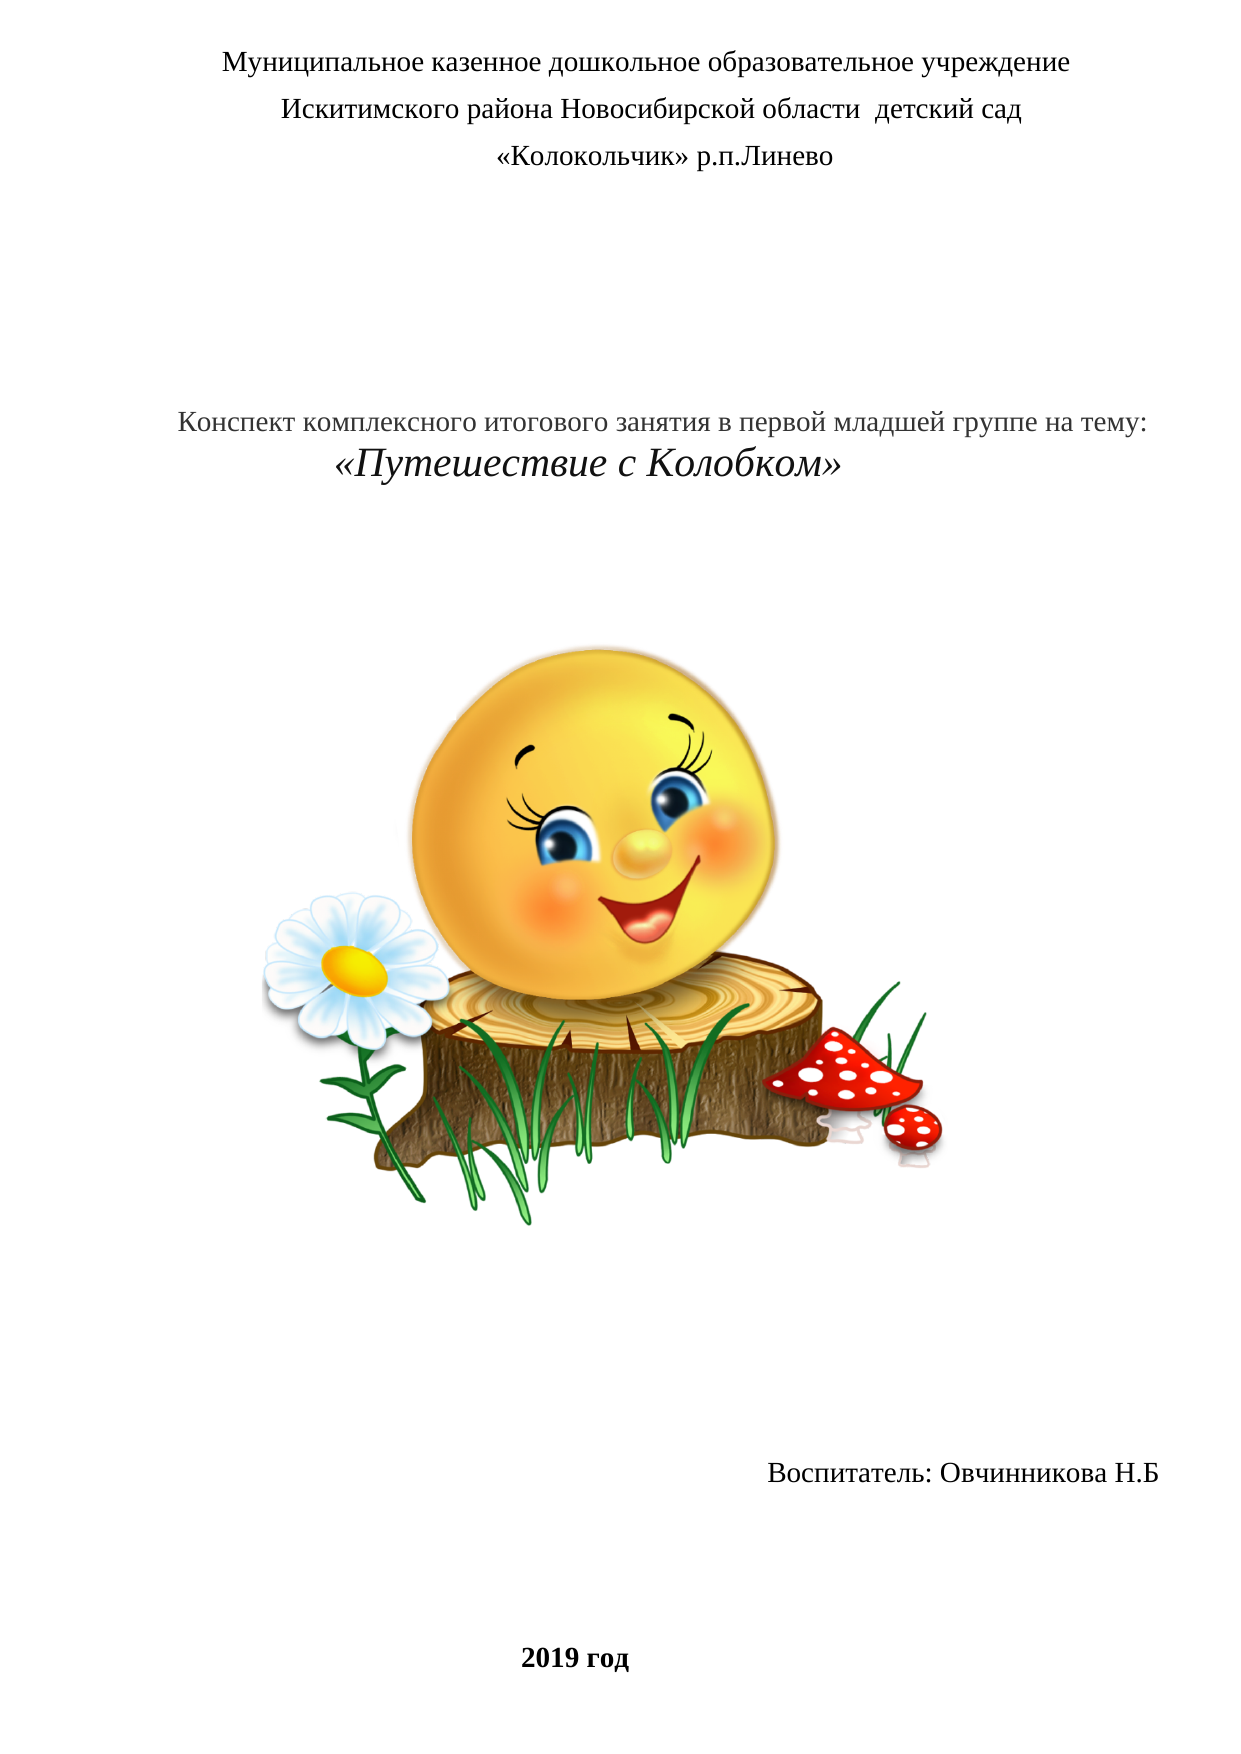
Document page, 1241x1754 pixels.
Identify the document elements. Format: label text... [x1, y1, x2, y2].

text Воспитатель: Овчинникова Н.Б [118, 1455, 1181, 1489]
text «Путешествие с Колобком» [177, 438, 1152, 486]
text Конспект комплексного итогового занятия в первой младшей группе на тему: [177, 404, 1152, 438]
text Муниципальное казенное дошкольное образовательное учреждение Искитимского района Новосибирской области детский сад [222, 44, 1122, 125]
picture [261, 634, 948, 1226]
text «Колокольчик» р.п.Линево [207, 138, 1122, 172]
